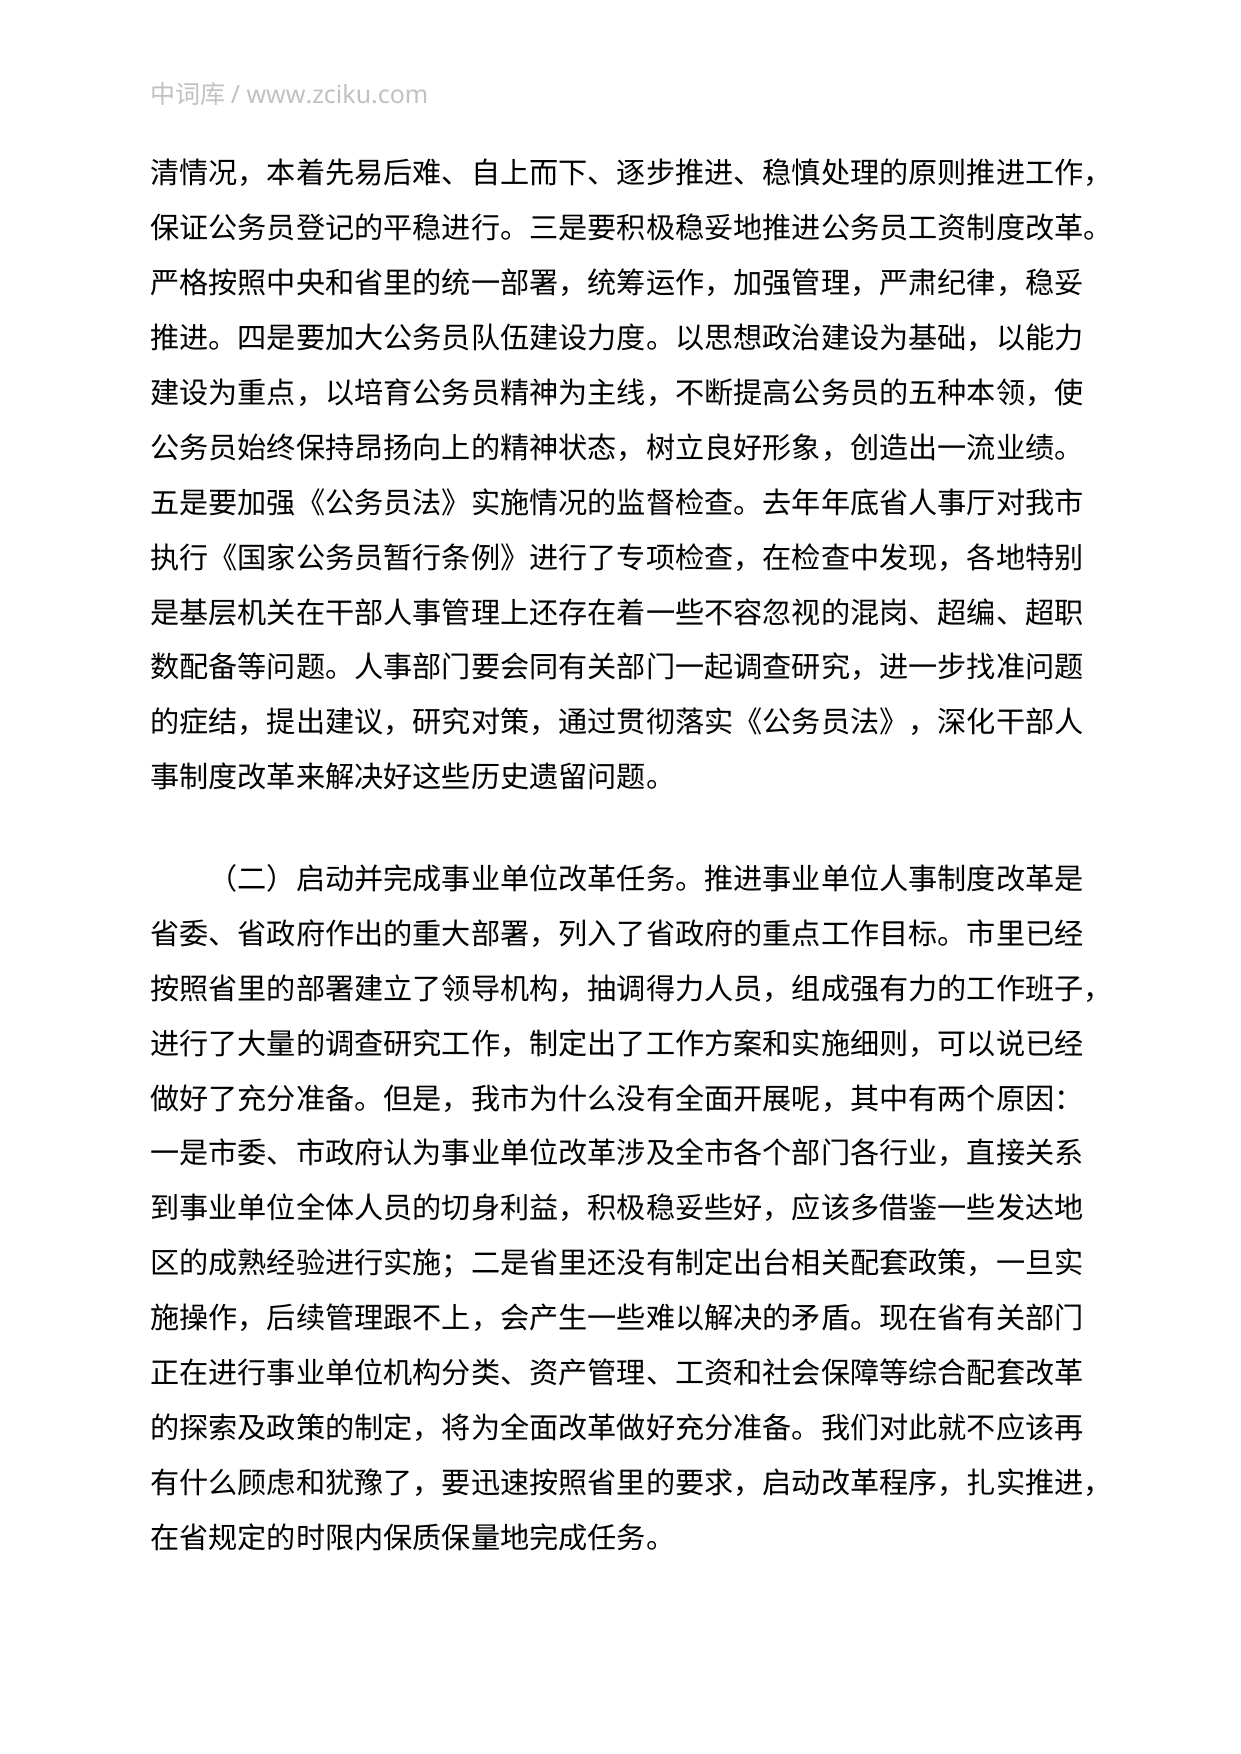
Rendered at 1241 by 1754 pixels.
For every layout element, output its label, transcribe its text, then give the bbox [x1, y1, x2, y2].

text （二）启动并完成事业单位改革任务。推进事业单位人事制度改革是省委、省政府作出的重大部署，列入了省政府的重点工作目标。市里已经按照省里的部署建立了领导机构，抽调得力人员，组成强有力的工作班子，进行了大量的调查研究工作，制定出了工作方案和实施细则，可以说已经做好了充分准备。但是，我市为什么没有全面开展呢，其中有两个原因：一是市委、市政府认为事业单位改革涉及全市各个部门各行业，直接关系到事业单位全体人员的切身利益，积极稳妥些好，应该多借鉴一些发达地区的成熟经验进行实施；二是省里还没有制定出台相关配套政策，一旦实施操作，后续管理跟不上，会产生一些难以解决的矛盾。现在省有关部门正在进行事业单位机构分类、资产管理、工资和社会保障等综合配套改革的探索及政策的制定，将为全面改革做好充分准备。我们对此就不应该再有什么顾虑和犹豫了，要迅速按照省里的要求，启动改革程序，扎实推进，在省规定的时限内保质保量地完成任务。 [150, 856, 1090, 1557]
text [150, 150, 1090, 796]
